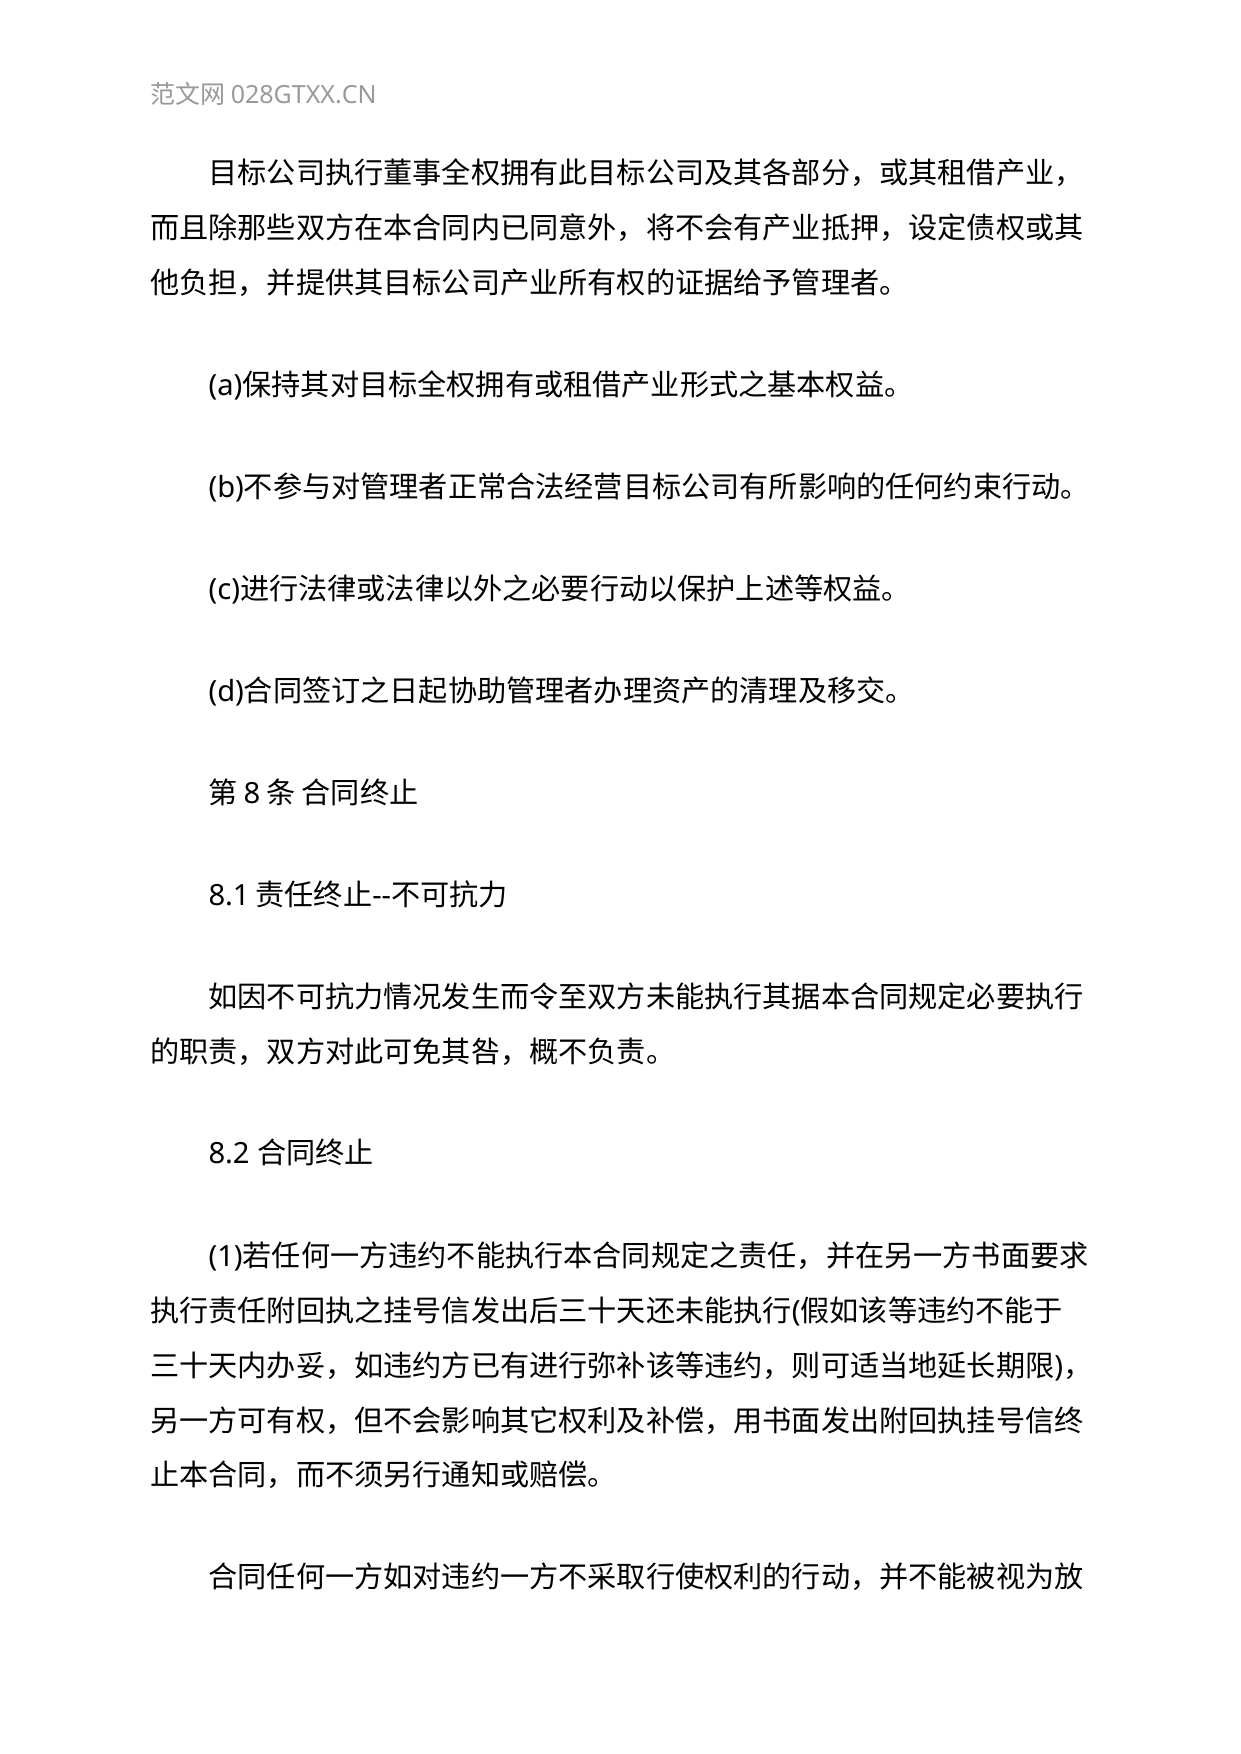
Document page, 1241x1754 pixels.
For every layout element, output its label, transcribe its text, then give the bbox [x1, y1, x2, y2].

text (d)合同签订之日起协助管理者办理资产的清理及移交。 [150, 667, 1090, 710]
text 8.1责任终止--不可抗力 [150, 871, 1090, 914]
text (a)保持其对目标全权拥有或租借产业形式之基本权益。 [150, 362, 1090, 404]
text 8.2 合同终止 [150, 1130, 1090, 1172]
text (c)进行法律或法律以外之必要行动以保护上述等权益。 [150, 566, 1090, 608]
text 目标公司执行董事全权拥有此目标公司及其各部分，或其租借产业，而且除那些双方在本合同内已同意外，将不会有产业抵押，设定债权或其他负担，并提供其目标公司产业所有权的证据给予管理者。 [150, 150, 1090, 302]
text 如因不可抗力情况发生而令至双方未能执行其据本合同规定必要执行的职责，双方对此可免其咎，概不负责。 [150, 973, 1090, 1071]
text (1)若任何一方违约不能执行本合同规定之责任，并在另一方书面要求执行责任附回执之挂号信发出后三十天还未能执行(假如该等违约不能于三十天内办妥，如违约方已有进行弥补该等违约，则可适当地延长期限)，另一方可有权，但不会影响其它权利及补偿，用书面发出附回执挂号信终止本合同，而不须另行通知或赔偿。 [150, 1232, 1090, 1494]
text (b)不参与对管理者正常合法经营目标公司有所影响的任何约束行动。 [150, 463, 1090, 506]
text 第8条 合同终止 [150, 769, 1090, 812]
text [150, 1554, 1090, 1596]
